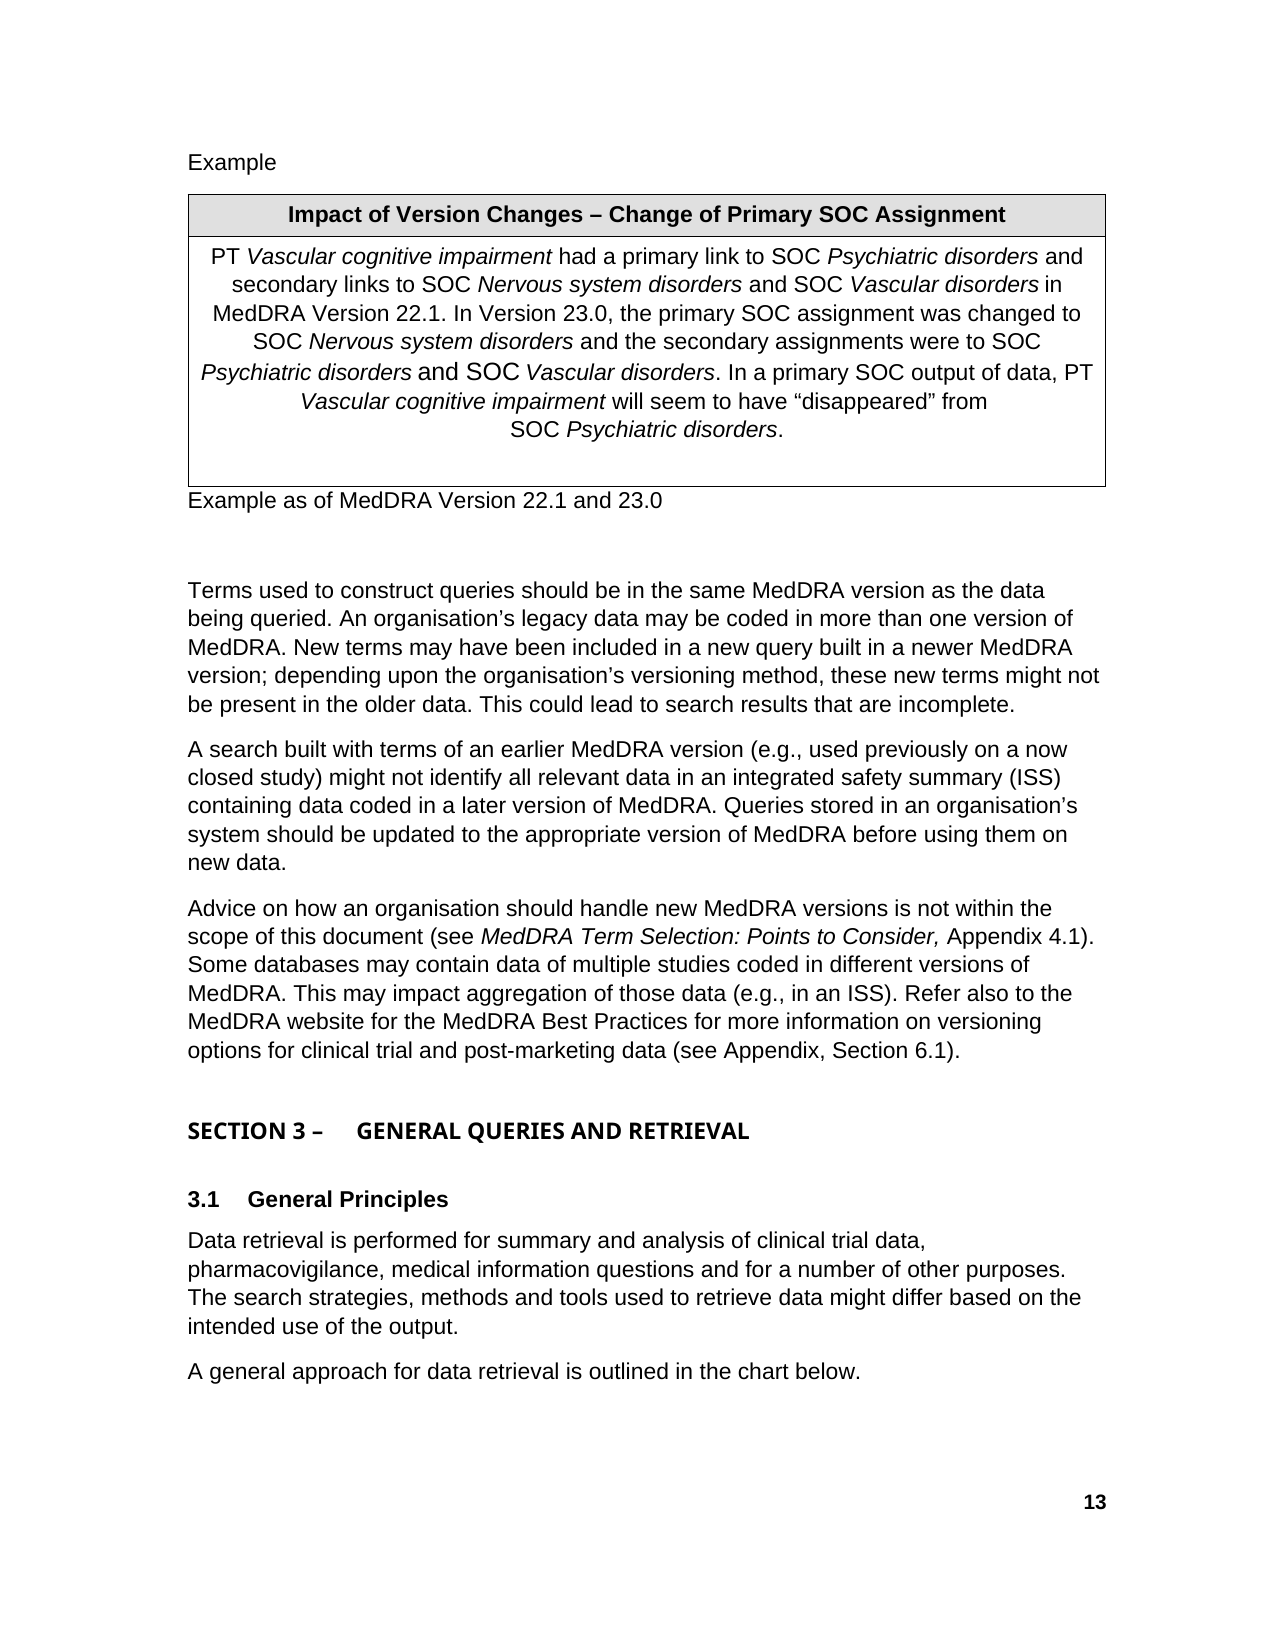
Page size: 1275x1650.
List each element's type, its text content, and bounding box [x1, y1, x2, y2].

text Example as of MedDRA Version 22.1 and 23.0 [187, 487, 1106, 513]
table_header Impact of Version Changes – Change of Primary SOC Assignment [189, 195, 1105, 236]
text Data retrieval is performed for summary and analysis of clinical trial data, pharmacovigilance, medical information questions and for a number of other purposes. The search strategies, methods and tools used to retrieve data might differ based on the intended use of the output. [187, 1227, 1106, 1339]
text Advice on how an organisation should handle new MedDRA versions is not within the scope of this document (see MedDRA Term Selection: Points to Consider, Appendix 4.1). Some databases may contain data of multiple studies coded in different versions of MedDRA. This may impact aggregation of those data (e.g., in an ISS). Refer also to the MedDRA website for the MedDRA Best Practices for more information on versioning options for clinical trial and post-marketing data (see Appendix, Section 6.1). [187, 894, 1106, 1063]
text Terms used to construct queries should be in the same MedDRA version as the data being queried. An organisation’s legacy data may be coded in more than one version of MedDRA. New terms may have been included in a new query built in a newer MedDRA version; depending upon the organisation’s versioning method, these new terms might not be present in the older data. This could lead to search results that are incomplete. [187, 577, 1106, 717]
table_cell PT Vascular cognitive impairment had a primary link to SOC Psychiatric disorders and secondary links to SOC Nervous system disorders and SOC Vascular disorders in MedDRA Version 22.1. In Version 23.0, the primary SOC assignment was changed to SOC Nervous system disorders and the secondary assignments were to SOC Psychiatric disorders and SOC Vascular disorders. In a primary SOC output of data, PT Vascular cognitive impairment will seem to have “disappeared” from SOC Psychiatric disorders. [189, 237, 1105, 486]
subtitle GENERAL QUERIES AND RETRIEVAL [187, 1115, 1106, 1146]
subtitle General Principles [187, 1186, 1106, 1213]
text Example [187, 120, 1106, 175]
text A general approach for data retrieval is outlined in the chart below. [187, 1358, 1106, 1384]
text A search built with terms of an earlier MedDRA version (e.g., used previously on a now closed study) might not identify all relevant data in an integrated safety summary (ISS) containing data coded in a later version of MedDRA. Queries stored in an organisation’s system should be updated to the appropriate version of MedDRA before using them on new data. [187, 736, 1106, 876]
